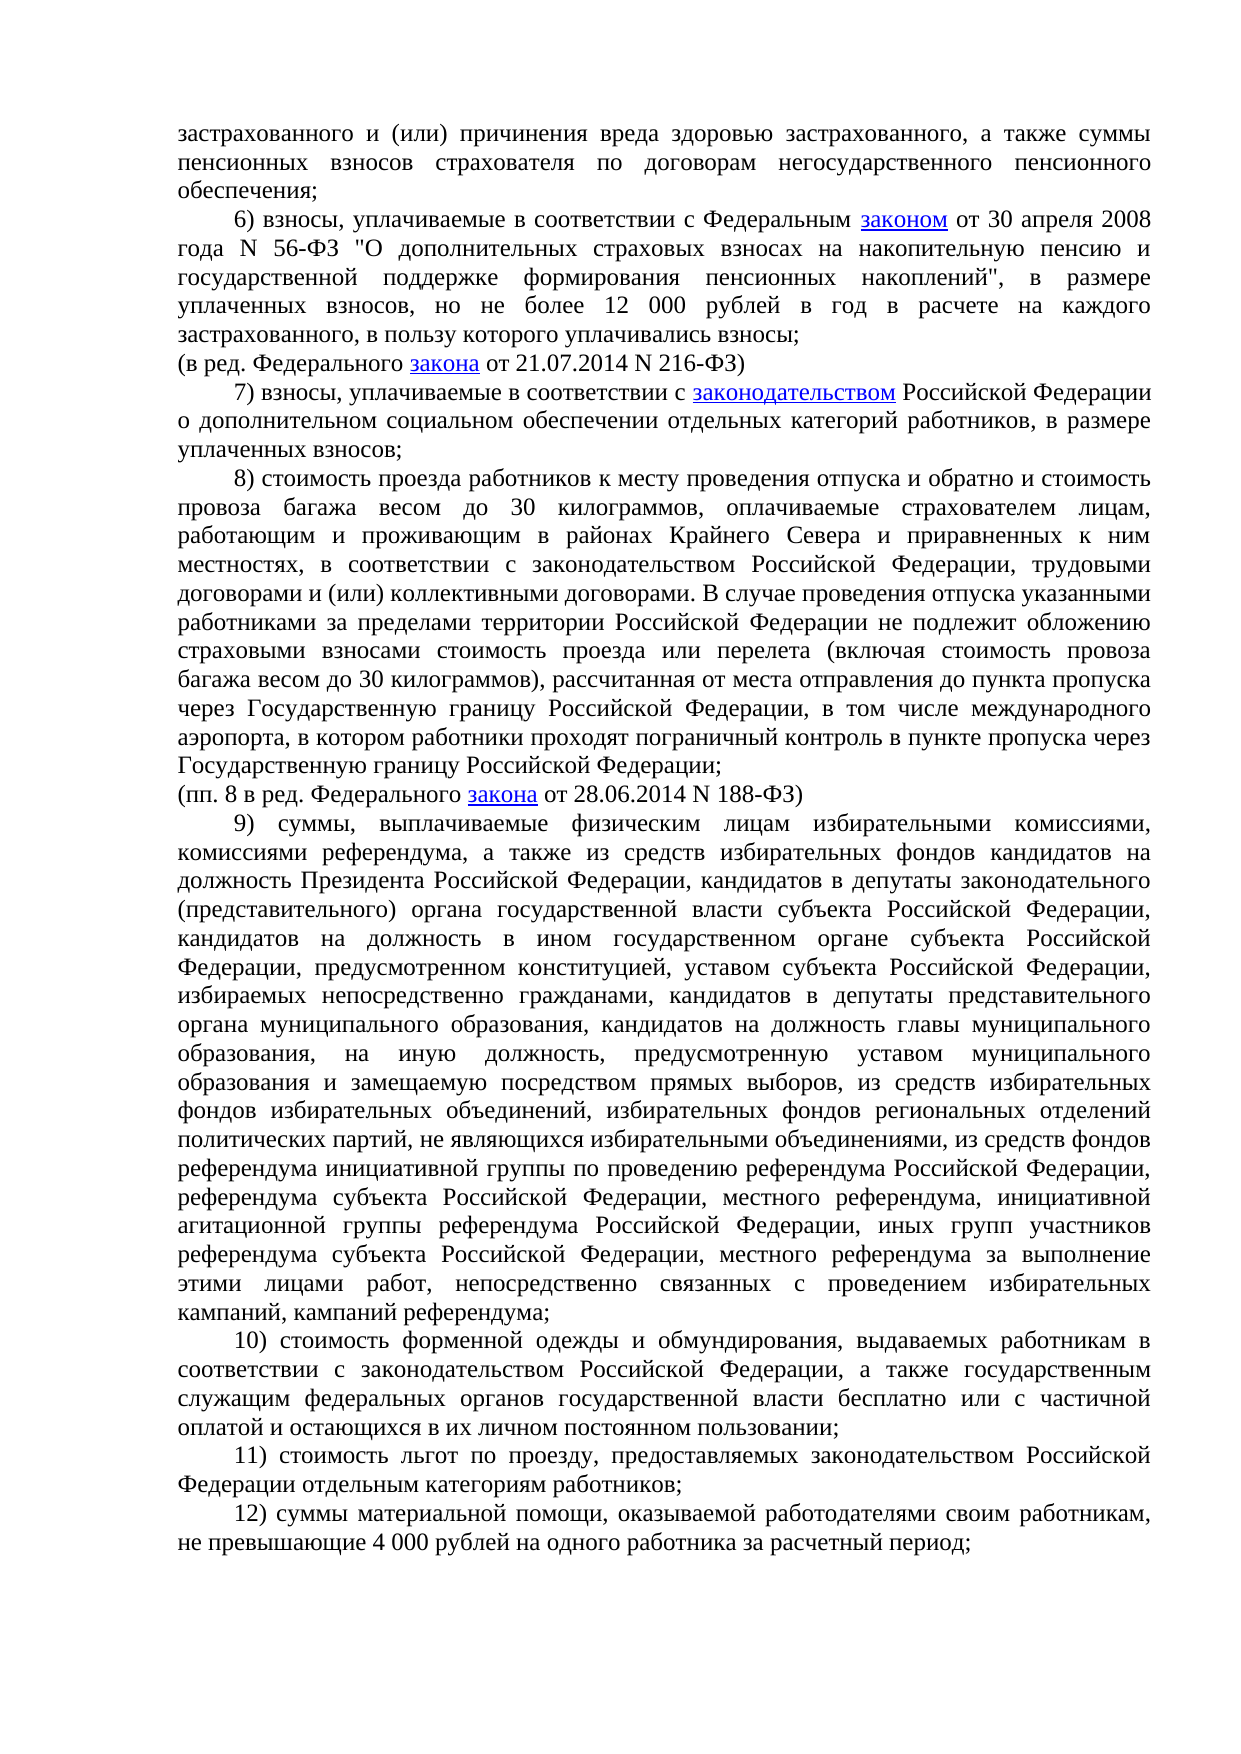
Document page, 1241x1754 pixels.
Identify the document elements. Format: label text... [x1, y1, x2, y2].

text 6) взносы, уплачиваемые в соответствии с Федеральным законом от 30 апреля 2008 года N 56-ФЗ "О дополнительных страховых взносах на накопительную пенсию и государственной поддержке формирования пенсионных накоплений", в размере уплаченных взносов, но не более 12 000 рублей в год в расчете на каждого застрахованного, в пользу которого уплачивались взносы; [177, 204, 1152, 348]
text 7) взносы, уплачиваемые в соответствии с законодательством Российской Федерации о дополнительном социальном обеспечении отдельных категорий работников, в размере уплаченных взносов; [177, 377, 1152, 463]
text 8) стоимость проезда работников к месту проведения отпуска и обратно и стоимость провоза багажа весом до 30 килограммов, оплачиваемые страхователем лицам, работающим и проживающим в районах Крайнего Севера и приравненных к ним местностях, в соответствии с законодательством Российской Федерации, трудовыми договорами и (или) коллективными договорами. В случае проведения отпуска указанными работниками за пределами территории Российской Федерации не подлежит обложению страховыми взносами стоимость проезда или перелета (включая стоимость провоза багажа весом до 30 килограммов), рассчитанная от места отправления до пункта пропуска через Государственную границу Российской Федерации, в том числе международного аэропорта, в котором работники проходят пограничный контроль в пункте пропуска через Государственную границу Российской Федерации; [177, 463, 1152, 779]
text 11) стоимость льгот по проезду, предоставляемых законодательством Российской Федерации отдельным категориям работников; [177, 1441, 1152, 1498]
text (в ред. Федерального закона от 21.07.2014 N 216-ФЗ) [177, 348, 1152, 377]
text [177, 118, 1152, 204]
text 10) стоимость форменной одежды и обмундирования, выдаваемых работникам в соответствии с законодательством Российской Федерации, а также государственным служащим федеральных органов государственной власти бесплатно или с частичной оплатой и остающихся в их личном постоянном пользовании; [177, 1326, 1152, 1441]
text (пп. 8 в ред. Федерального закона от 28.06.2014 N 188-ФЗ) [177, 779, 1152, 808]
text 12) суммы материальной помощи, оказываемой работодателями своим работникам, не превышающие 4 000 рублей на одного работника за расчетный период; [177, 1498, 1152, 1556]
text 9) суммы, выплачиваемые физическим лицам избирательными комиссиями, комиссиями референдума, а также из средств избирательных фондов кандидатов на должность Президента Российской Федерации, кандидатов в депутаты законодательного (представительного) органа государственной власти субъекта Российской Федерации, кандидатов на должность в ином государственном органе субъекта Российской Федерации, предусмотренном конституцией, уставом субъекта Российской Федерации, избираемых непосредственно гражданами, кандидатов в депутаты представительного органа муниципального образования, кандидатов на должность главы муниципального образования, на иную должность, предусмотренную уставом муниципального образования и замещаемую посредством прямых выборов, из средств избирательных фондов избирательных объединений, избирательных фондов региональных отделений политических партий, не являющихся избирательными объединениями, из средств фондов референдума инициативной группы по проведению референдума Российской Федерации, референдума субъекта Российской Федерации, местного референдума, инициативной агитационной группы референдума Российской Федерации, иных групп участников референдума субъекта Российской Федерации, местного референдума за выполнение этими лицами работ, непосредственно связанных с проведением избирательных кампаний, кампаний референдума; [177, 808, 1152, 1326]
